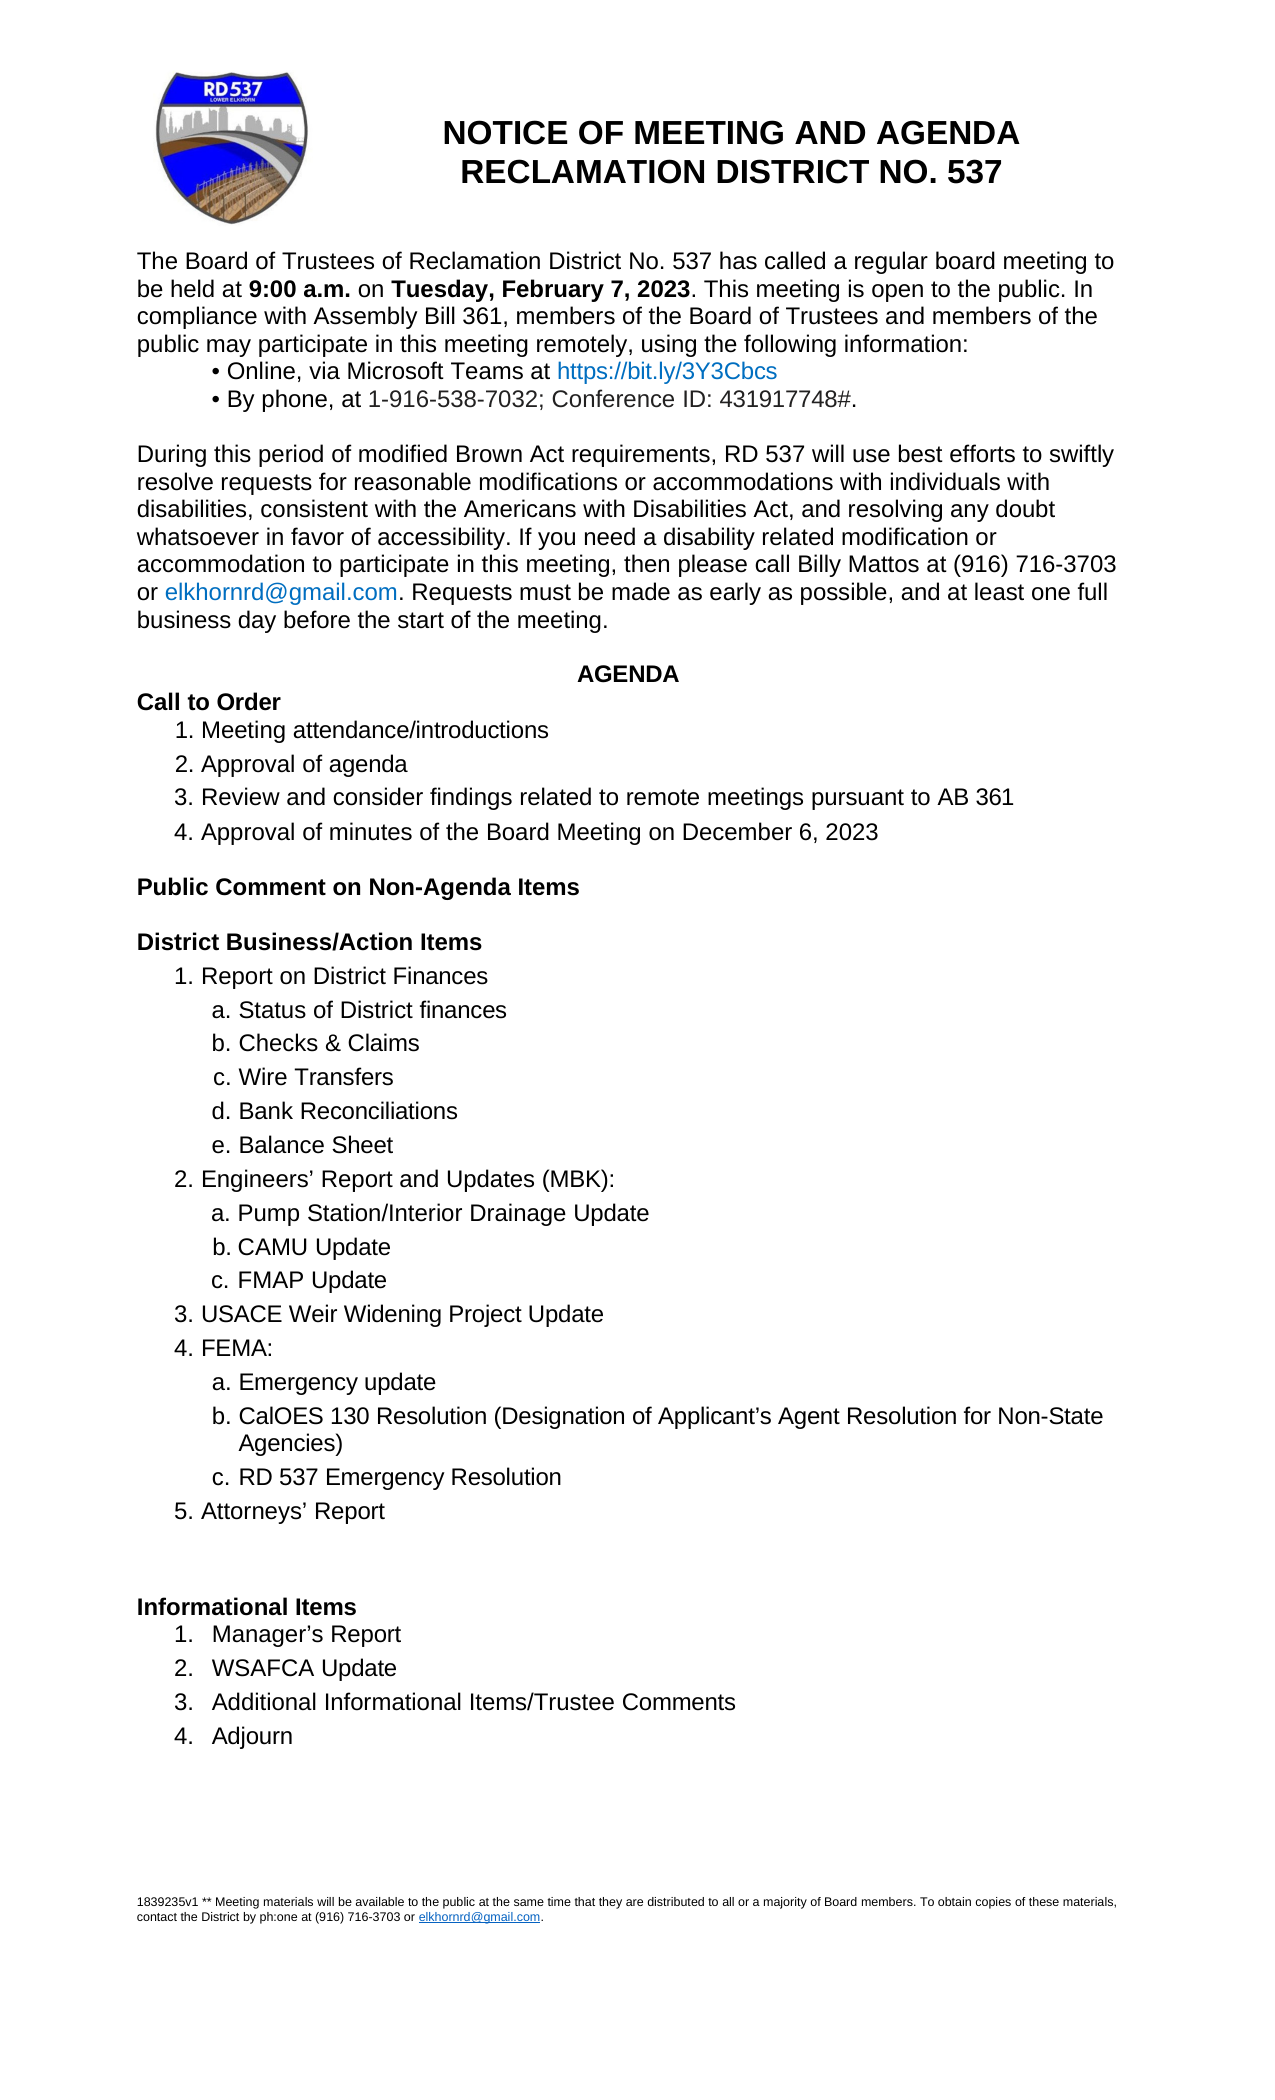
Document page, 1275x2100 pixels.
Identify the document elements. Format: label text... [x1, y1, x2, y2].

list FMAP Update [211, 1266, 1127, 1294]
list Online, via Microsoft Teams at https://bit.ly/3Y3Cbcs [211, 357, 1127, 385]
list USACE Weir Widening Project Update [174, 1300, 1127, 1328]
text 1839235v1 ** Meeting materials will be available to the public at the same time that they are distributed to all or a majority of Board members. To obtain copies of these materials, contact the District by ph:one at (916) 716-3703 or elkhornrd@gmail.com. [137, 1895, 1127, 1924]
list Manager’s Report [174, 1620, 1127, 1648]
list Checks & Claims [211, 1029, 1127, 1057]
list Meeting attendance/introductions [174, 716, 1127, 743]
list CalOES 130 Resolution (Designation of Applicant’s Agent Resolution for Non-State Agencies) [212, 1402, 1127, 1457]
list Engineers’ Report and Updates (MBK): [174, 1165, 1127, 1192]
list Status of District finances [211, 996, 1127, 1023]
subtitle Informational Items [137, 1592, 1127, 1620]
text During this period of modified Brown Act requirements, RD 537 will use best efforts to swiftly resolve requests for reasonable modifications or accommodations with individuals with disabilities, consistent with the Americans with Disabilities Act, and resolving any doubt whatsoever in favor of accessibility. If you need a disability related modification or accommodation to participate in this meeting, then please call Billy Mattos at (916) 716-3703 or elkhornrd@gmail.com. Requests must be made as early as possible, and at least one full business day before the start of the meeting. [137, 440, 1127, 633]
list By phone, at 1-916-538-7032; Conference ID: 431917748#. [211, 385, 1127, 413]
list CAMU Update [212, 1232, 1127, 1260]
list Wire Transfers [213, 1063, 1127, 1091]
list RD 537 Emergency Resolution [212, 1463, 1127, 1491]
list Adjourn [174, 1722, 1127, 1749]
subtitle AGENDA [575, 661, 682, 688]
list Balance Sheet [211, 1131, 1127, 1158]
list Review and consider findings related to remote meetings pursuant to AB 361 [174, 784, 1127, 811]
list FEMA: [174, 1334, 1127, 1362]
list Emergency update [212, 1368, 1127, 1396]
title NOTICE OF MEETING AND AGENDA RECLAMATION DISTRICT NO. 537 [442, 113, 1127, 190]
list Report on District Finances [174, 962, 1127, 989]
list Approval of agenda [174, 750, 1127, 777]
list Approval of minutes of the Board Meeting on December 6, 2023 [174, 817, 1127, 845]
list Additional Informational Items/Trustee Comments [174, 1688, 1127, 1715]
list Pump Station/Interior Drainage Update [211, 1199, 1127, 1226]
list Bank Reconciliations [211, 1097, 1127, 1125]
text Call to Order [137, 688, 1127, 716]
list Attorneys’ Report [174, 1497, 1127, 1525]
subtitle Public Comment on Non-Agenda Items District Business/Action Items [137, 851, 657, 962]
list WSAFCA Update [174, 1654, 1127, 1681]
picture [153, 70, 313, 229]
text The Board of Trustees of Reclamation District No. 537 has called a regular board meeting to be held at 9:00 a.m. on Tuesday, February 7, 2023. This meeting is open to the public. In compliance with Assembly Bill 361, members of the Board of Trustees and members of the public may participate in this meeting remotely, using the following information: [137, 247, 1127, 357]
